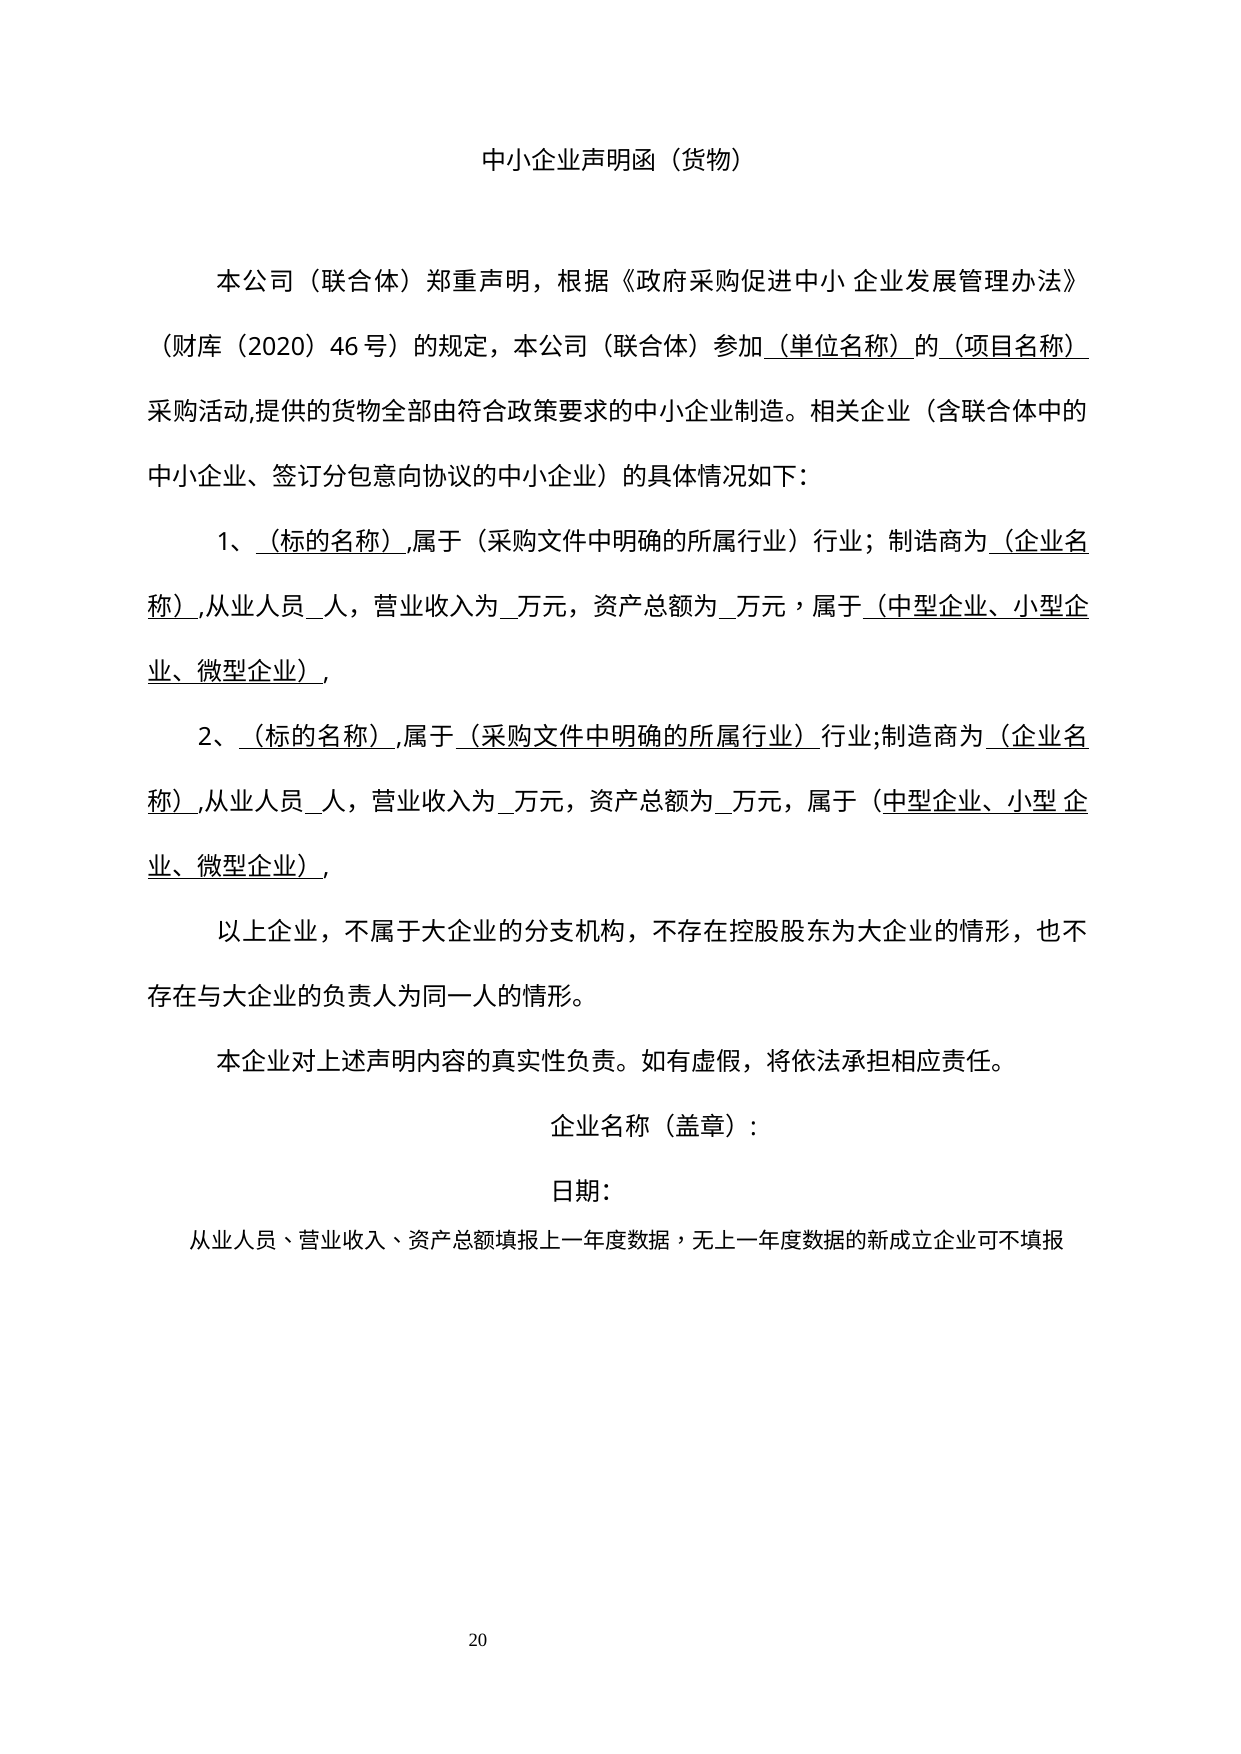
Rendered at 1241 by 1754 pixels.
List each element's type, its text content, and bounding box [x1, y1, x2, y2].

text 日期： [550, 1157, 1089, 1222]
subtitle 中小企业声明函（货物） [148, 126, 1089, 191]
text 以上企业，不属于大企业的分支机构，不存在控股股东为大企业的情形，也不存在与大企业的负责人为同一人的情形。 [148, 897, 1089, 1027]
list 2、（标的名称）,属于（采购文件中明确的所属行业）行业;制造商为（企业名称）,从业人员 人，营业收入为 万元，资产总额为 万元，属于（中型企业、小型 企业、微型企业）, [148, 702, 1089, 897]
list （标的名称）,属于（采购文件中明确的所属行业）行业；制诰商为（企业名称）,从业人员 人，营业收入为 万元，资产总额为 万元，属于（中型企业、小型企业、微型企业）, [148, 507, 1089, 702]
text 本企业对上述声明内容的真实性负责。如有虚假，将依法承担相应责任。 [148, 1027, 1089, 1092]
text 企业名称（盖章）: [550, 1092, 1089, 1157]
text 从业人员、营业收入、资产总额填报上一年度数据，无上一年度数据的新成立企业可不填报 [148, 1222, 1089, 1255]
text 本公司（联合体）郑重声明，根据《政府采购促进中小 企业发展管理办法》（财库（2020）46号）的规定，本公司（联合体）参加（単位名称）的（项目名称）采购活动,提供的货物全部由符合政策要求的中小企业制造。相关企业（含联合体中的中小企业、签订分包意向协议的中小企业）的具体情况如下： [148, 247, 1089, 507]
